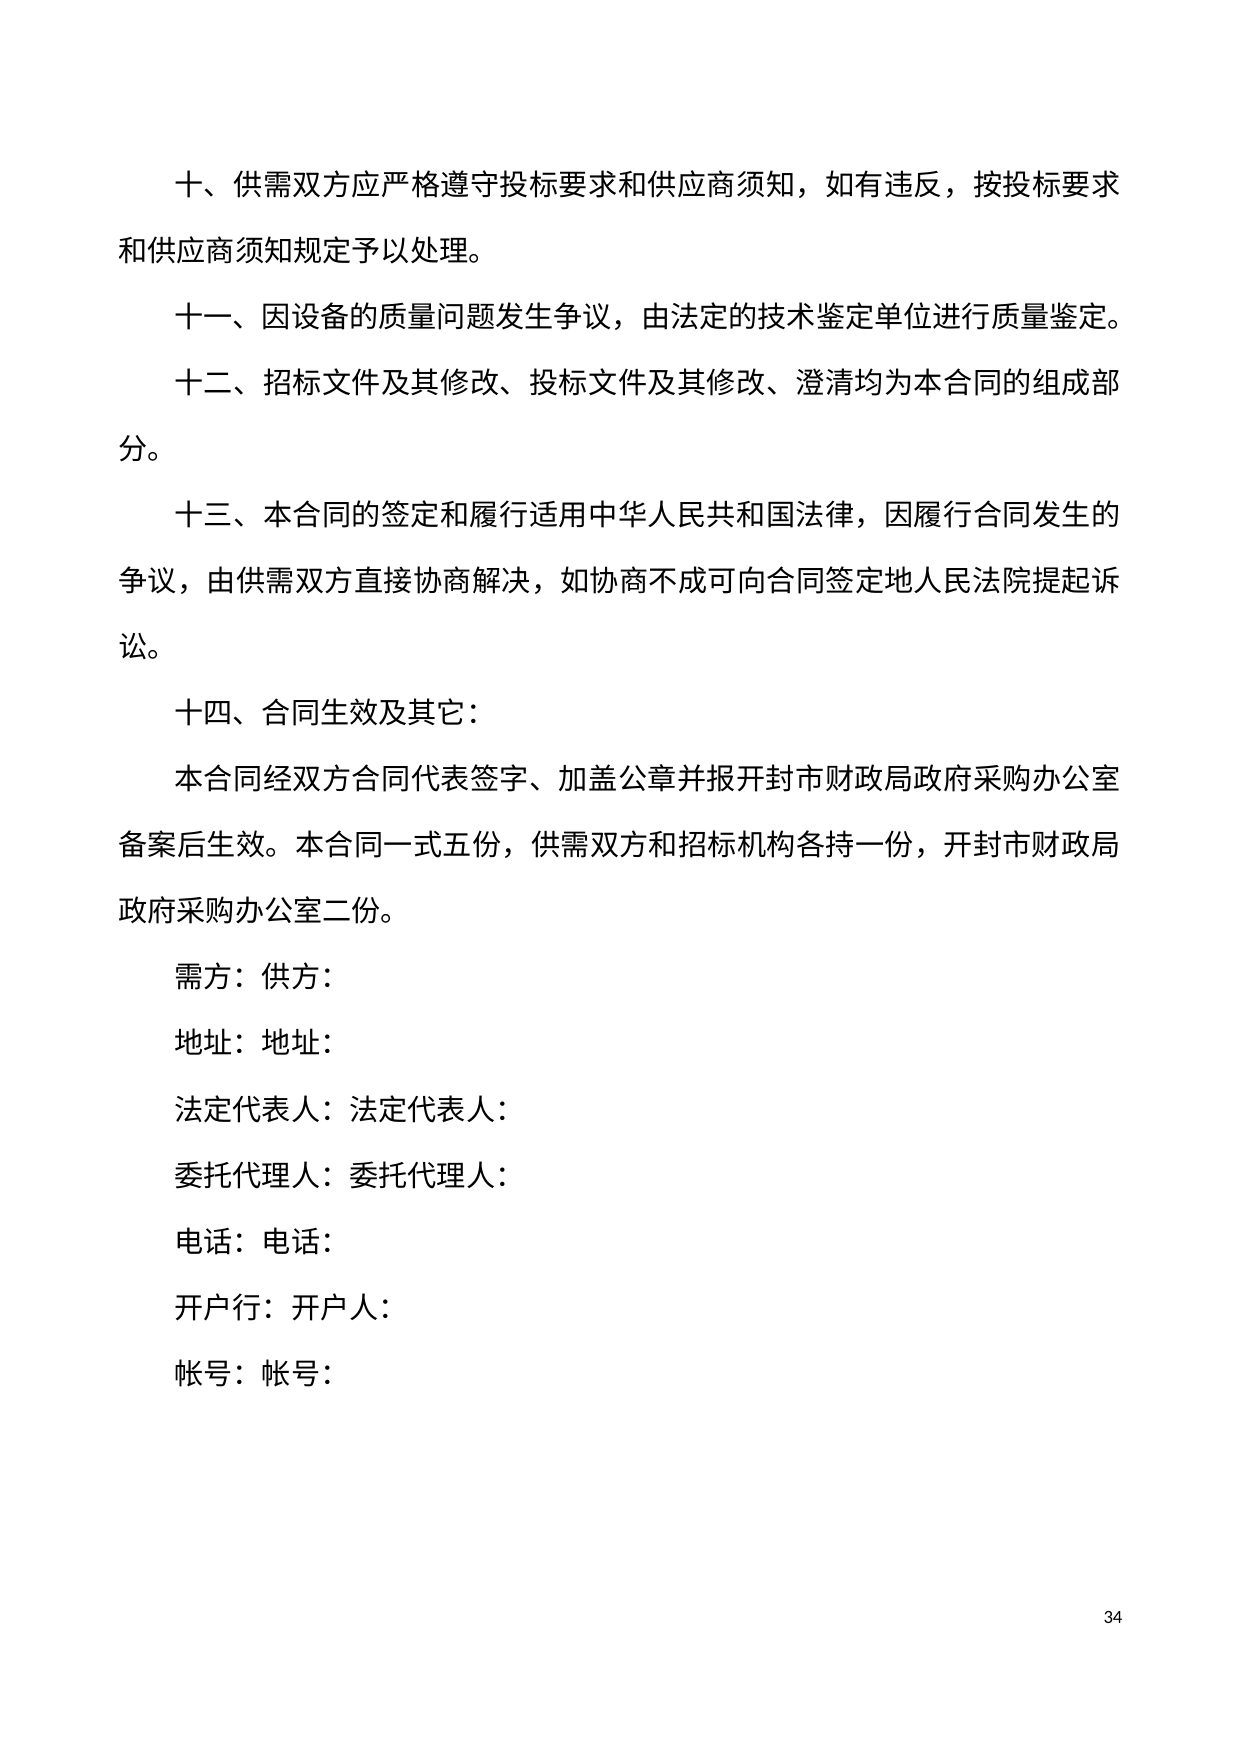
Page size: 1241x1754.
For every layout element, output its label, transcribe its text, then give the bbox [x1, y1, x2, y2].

text 帐号：帐号： [118, 1338, 1122, 1404]
text 十、供需双方应严格遵守投标要求和供应商须知，如有违反，按投标要求和供应商须知规定予以处理。 [118, 150, 1122, 282]
text 开户行：开户人： [118, 1272, 1122, 1338]
text 本合同经双方合同代表签字、加盖公章并报开封市财政局政府采购办公室备案后生效。本合同一式五份，供需双方和招标机构各持一份，开封市财政局政府采购办公室二份。 [118, 744, 1122, 942]
text 十三、本合同的签定和履行适用中华人民共和国法律，因履行合同发生的争议，由供需双方直接协商解决，如协商不成可向合同签定地人民法院提起诉讼。 [118, 480, 1122, 678]
text 地址：地址： [118, 1008, 1122, 1074]
text 十一、因设备的质量问题发生争议，由法定的技术鉴定单位进行质量鉴定。 [118, 282, 1122, 348]
text 十四、合同生效及其它： [118, 678, 1122, 744]
text 委托代理人：委托代理人： [118, 1140, 1122, 1206]
text 法定代表人：法定代表人： [118, 1074, 1122, 1140]
text 需方：供方： [118, 942, 1122, 1008]
text 电话：电话： [118, 1206, 1122, 1272]
text 十二、招标文件及其修改、投标文件及其修改、澄清均为本合同的组成部分。 [118, 348, 1122, 480]
